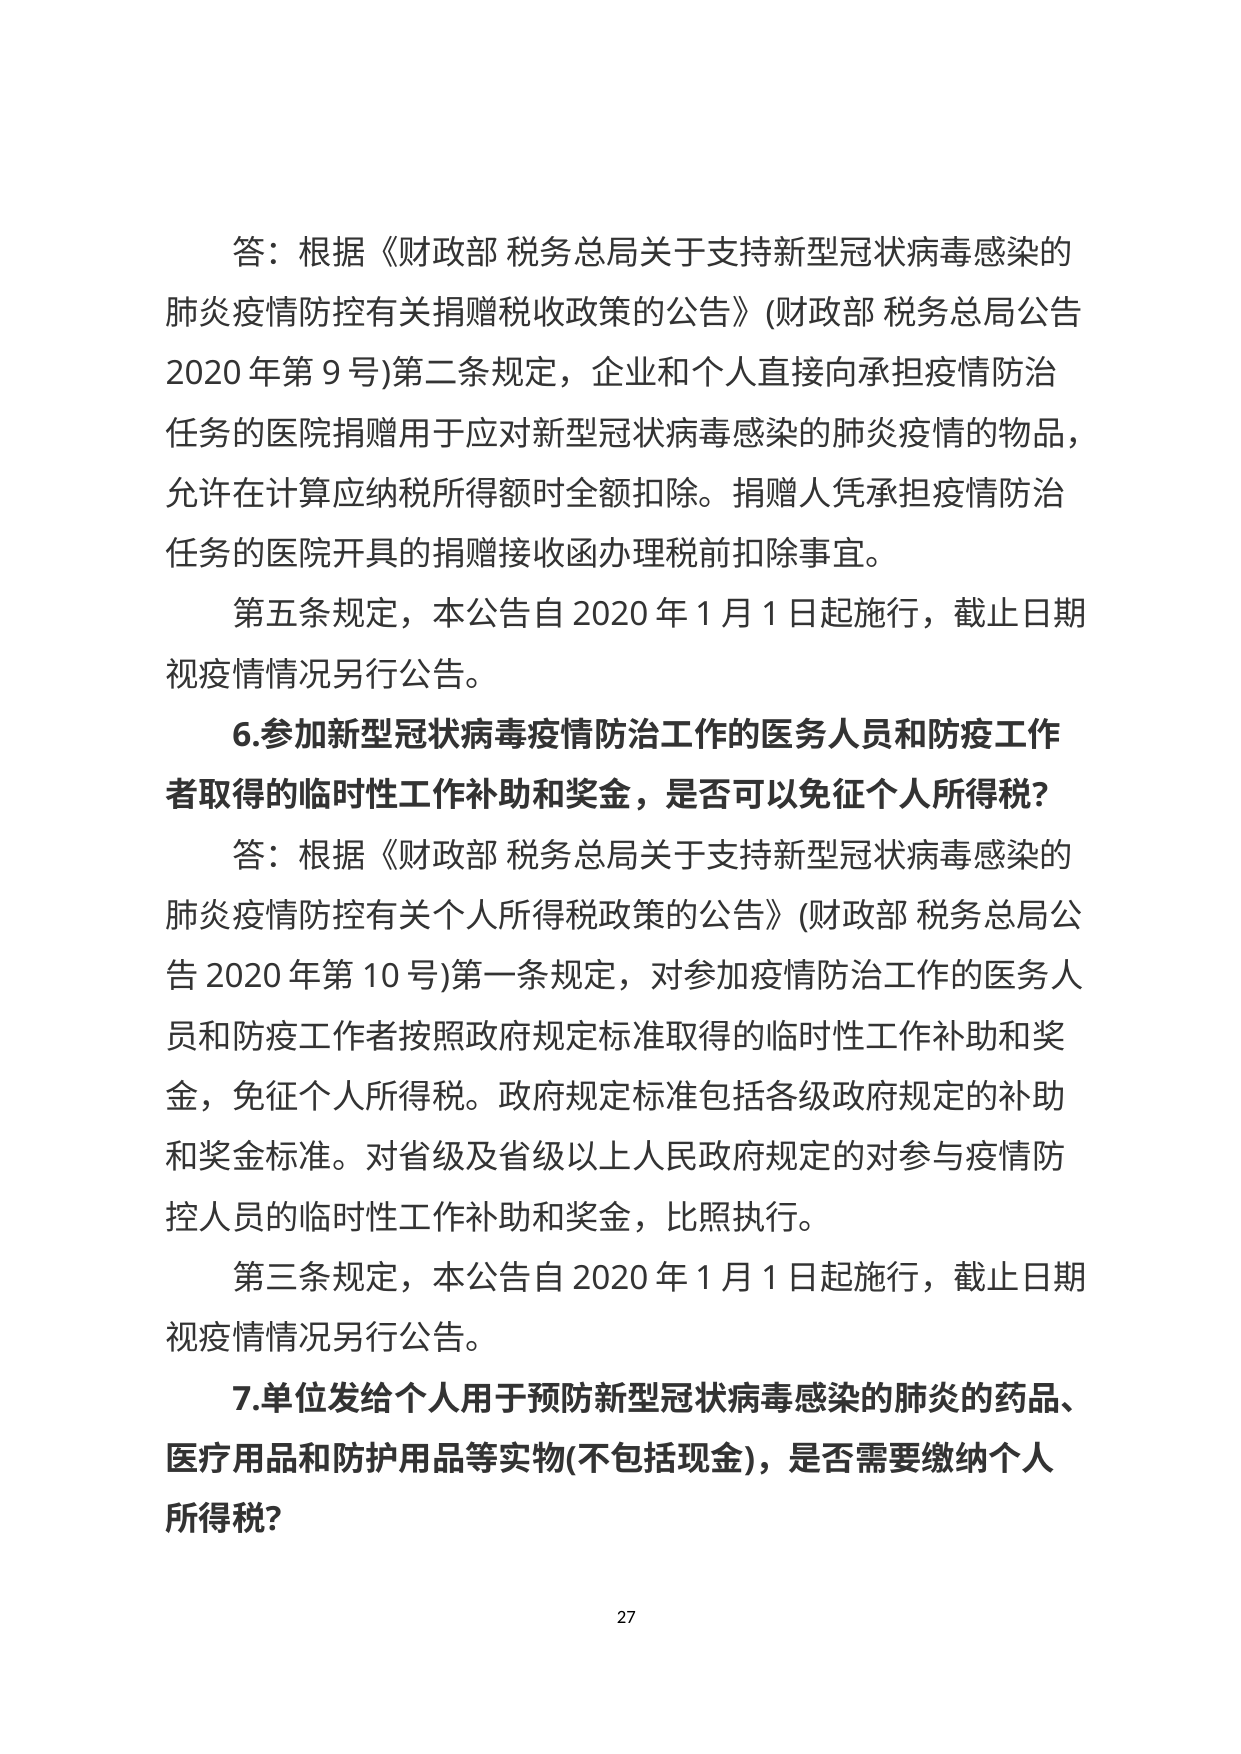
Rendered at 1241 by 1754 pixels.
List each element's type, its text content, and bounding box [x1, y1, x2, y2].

text 答：根据《财政部 税务总局关于支持新型冠状病毒感染的肺炎疫情防控有关个人所得税政策的公告》(财政部 税务总局公告2020年第10号)第一条规定，对参加疫情防治工作的医务人员和防疫工作者按照政府规定标准取得的临时性工作补助和奖金，免征个人所得税。政府规定标准包括各级政府规定的补助和奖金标准。对省级及省级以上人民政府规定的对参与疫情防控人员的临时性工作补助和奖金，比照执行。 [165, 822, 1087, 1245]
text 答：根据《财政部 税务总局关于支持新型冠状病毒感染的肺炎疫情防控有关捐赠税收政策的公告》(财政部 税务总局公告2020年第9号)第二条规定，企业和个人直接向承担疫情防治任务的医院捐赠用于应对新型冠状病毒感染的肺炎疫情的物品，允许在计算应纳税所得额时全额扣除。捐赠人凭承担疫情防治任务的医院开具的捐赠接收函办理税前扣除事宜。 [165, 219, 1087, 581]
text 7.单位发给个人用于预防新型冠状病毒感染的肺炎的药品、医疗用品和防护用品等实物(不包括现金)，是否需要缴纳个人所得税? [165, 1365, 1087, 1546]
text 第三条规定，本公告自2020年1月1日起施行，截止日期视疫情情况另行公告。 [165, 1245, 1087, 1365]
text 第五条规定，本公告自2020年1月1日起施行，截止日期视疫情情况另行公告。 [165, 581, 1087, 702]
text 6.参加新型冠状病毒疫情防治工作的医务人员和防疫工作者取得的临时性工作补助和奖金，是否可以免征个人所得税? [165, 702, 1087, 822]
